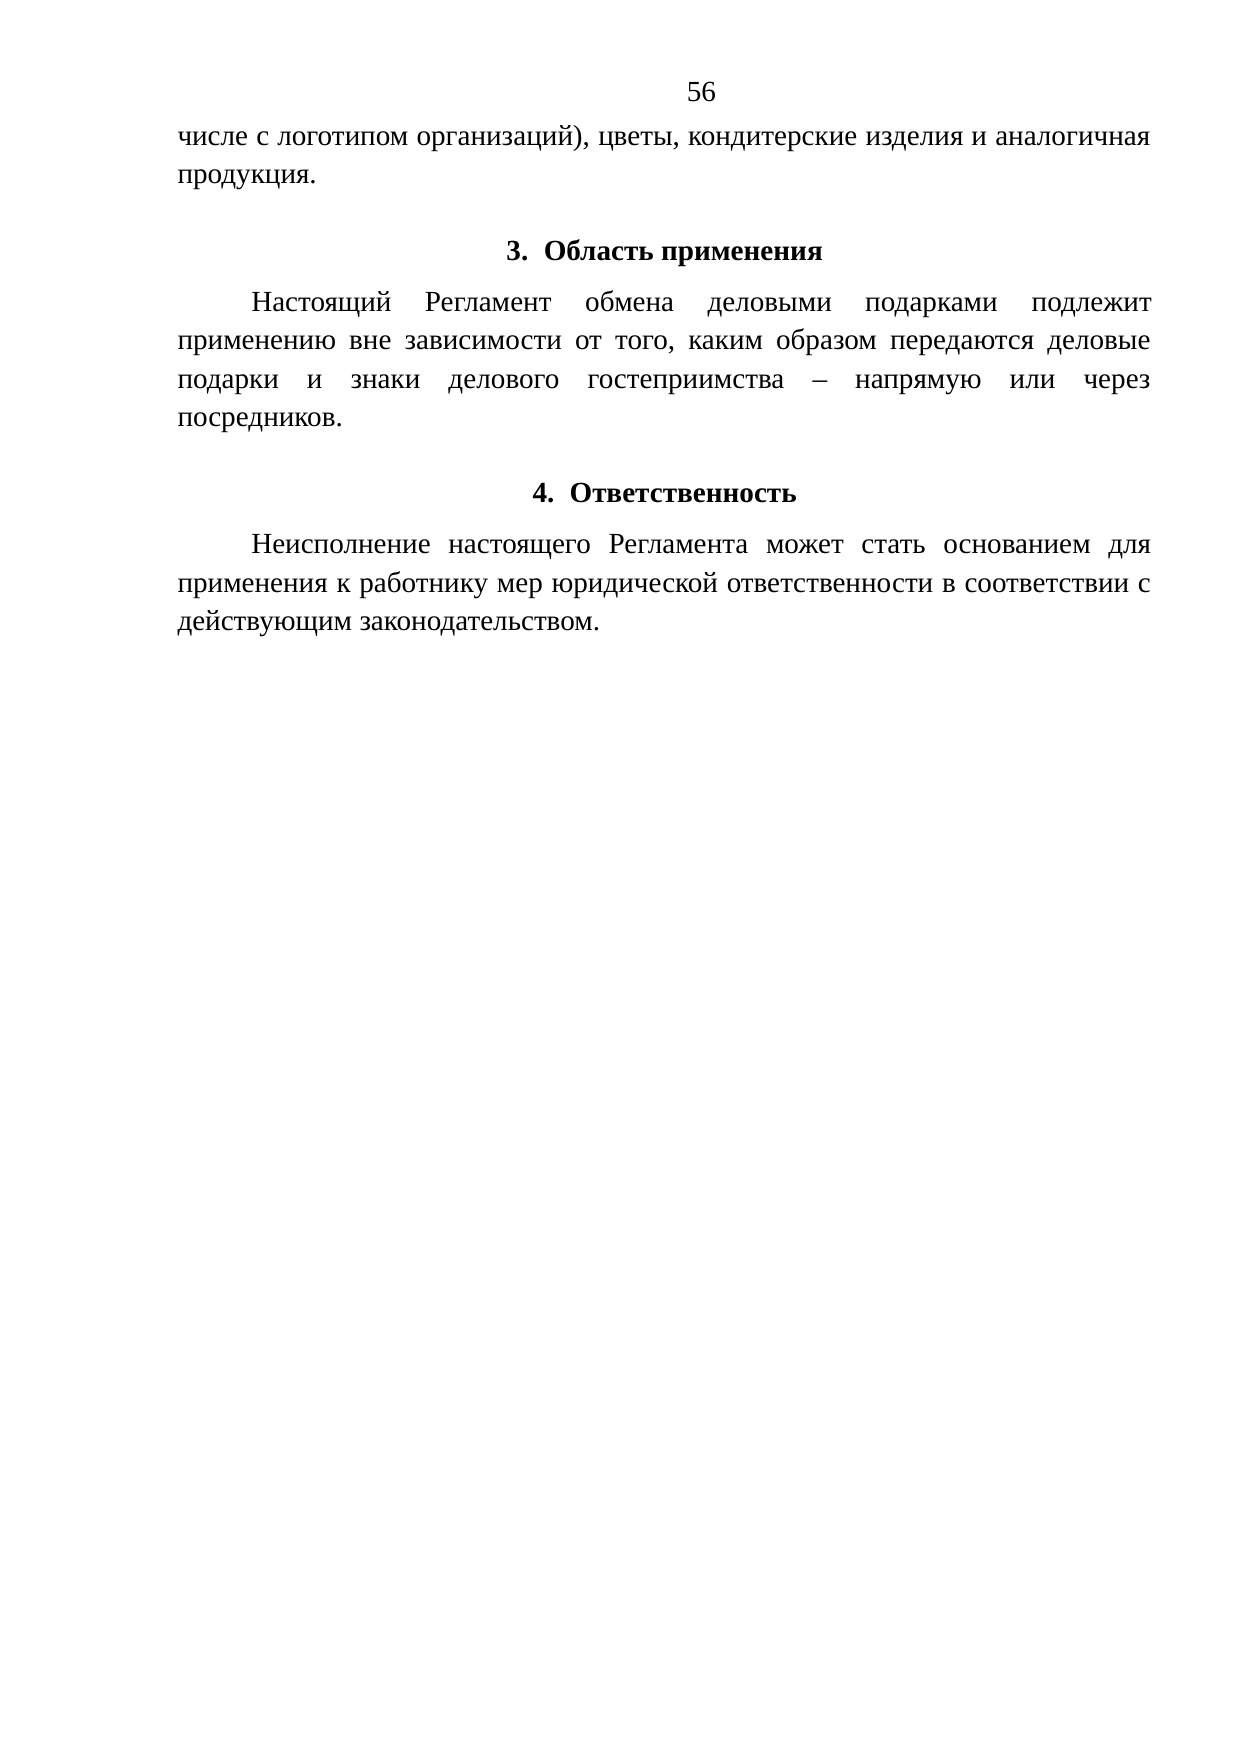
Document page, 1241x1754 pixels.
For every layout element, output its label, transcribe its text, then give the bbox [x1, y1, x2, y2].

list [177, 118, 1152, 190]
list Область применения [177, 233, 1152, 266]
list Неисполнение настоящего Регламента может стать основанием для применения к работнику мер юридической ответственности в соответствии с действующим законодательством. [177, 526, 1152, 637]
list Ответственность [177, 475, 1152, 509]
list Настоящий Регламент обмена деловыми подарками подлежит применению вне зависимости от того, каким образом передаются деловые подарки и знаки делового гостеприимства – напрямую или через посредников. [177, 284, 1152, 433]
